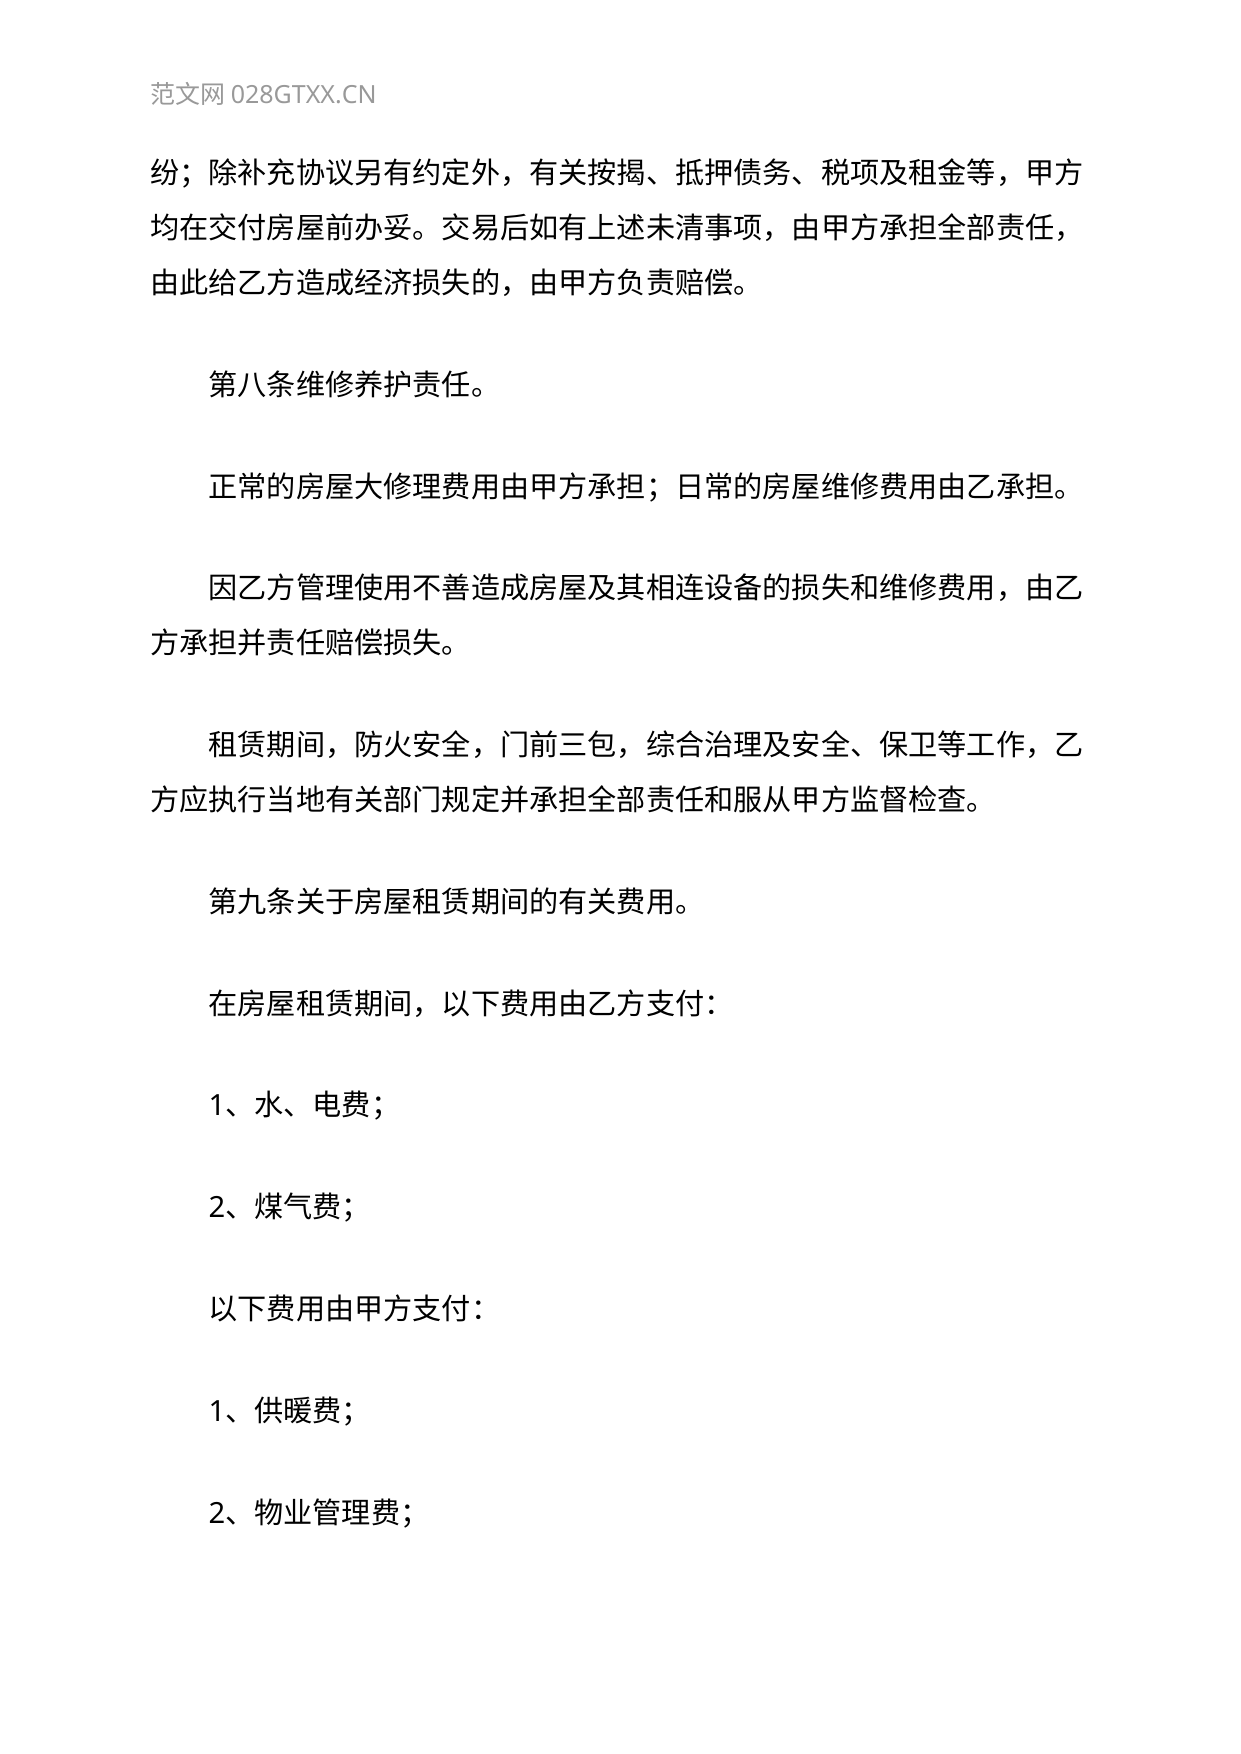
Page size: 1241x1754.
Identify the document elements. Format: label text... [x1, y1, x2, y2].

text 第八条维修养护责任。 [150, 362, 1090, 404]
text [150, 150, 1090, 302]
text 在房屋租赁期间，以下费用由乙方支付： [150, 980, 1090, 1022]
text 租赁期间，防火安全，门前三包，综合治理及安全、保卫等工作，乙方应执行当地有关部门规定并承担全部责任和服从甲方监督检查。 [150, 722, 1090, 819]
text 2、物业管理费； [150, 1490, 1090, 1532]
text 1、供暖费； [150, 1388, 1090, 1430]
text 2、煤气费； [150, 1184, 1090, 1226]
text 第九条关于房屋租赁期间的有关费用。 [150, 878, 1090, 921]
text 以下费用由甲方支付： [150, 1286, 1090, 1328]
text 因乙方管理使用不善造成房屋及其相连设备的损失和维修费用，由乙方承担并责任赔偿损失。 [150, 565, 1090, 662]
text 1、水、电费； [150, 1082, 1090, 1124]
text 正常的房屋大修理费用由甲方承担；日常的房屋维修费用由乙承担。 [150, 463, 1090, 506]
